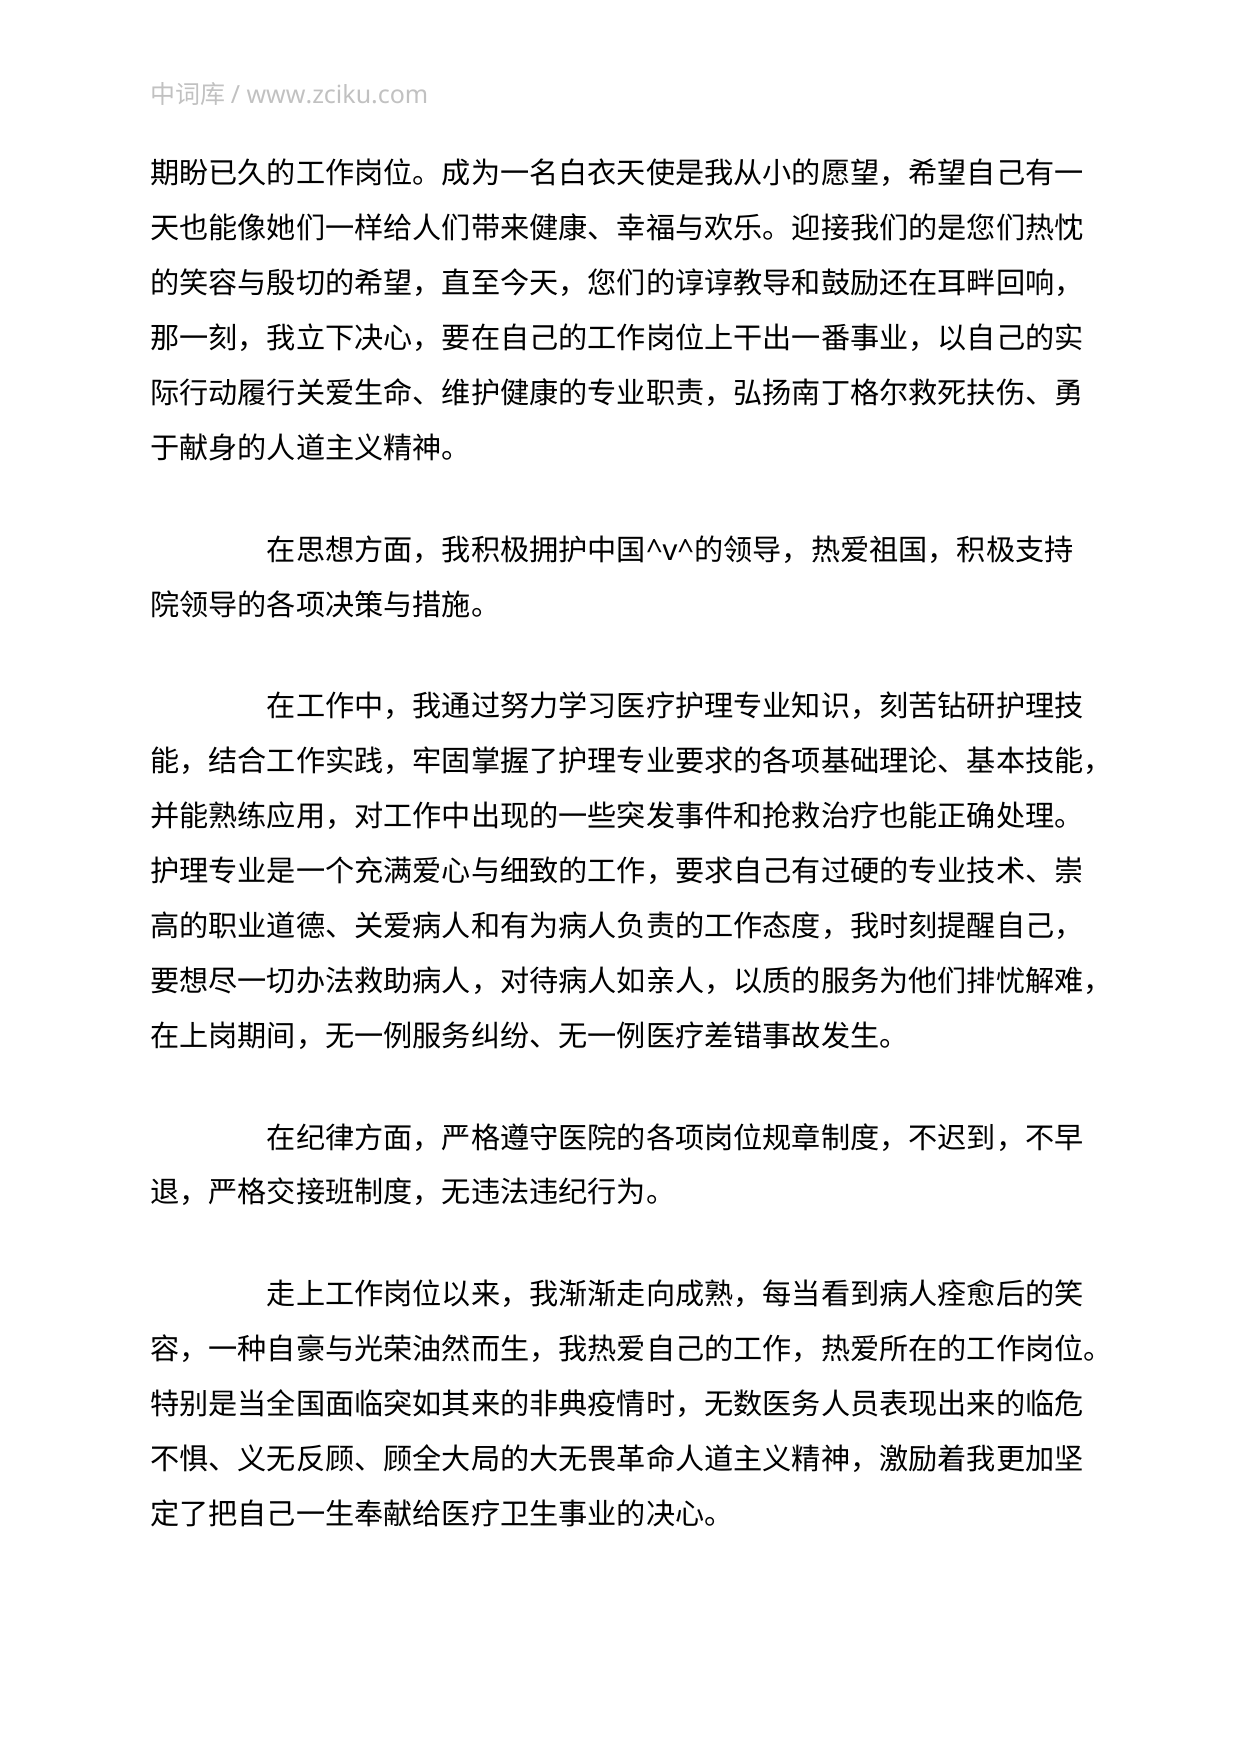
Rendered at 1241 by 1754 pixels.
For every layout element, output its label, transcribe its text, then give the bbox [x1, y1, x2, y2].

text 在工作中，我通过努力学习医疗护理专业知识，刻苦钻研护理技能，结合工作实践，牢固掌握了护理专业要求的各项基础理论、基本技能，并能熟练应用，对工作中出现的一些突发事件和抢救治疗也能正确处理。护理专业是一个充满爱心与细致的工作，要求自己有过硬的专业技术、崇高的职业道德、关爱病人和有为病人负责的工作态度，我时刻提醒自己，要想尽一切办法救助病人，对待病人如亲人，以质的服务为他们排忧解难，在上岗期间，无一例服务纠纷、无一例医疗差错事故发生。 [150, 683, 1090, 1055]
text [150, 150, 1090, 467]
text 在思想方面，我积极拥护中国^v^的领导，热爱祖国，积极支持院领导的各项决策与措施。 [150, 526, 1090, 623]
text 走上工作岗位以来，我渐渐走向成熟，每当看到病人痊愈后的笑容，一种自豪与光荣油然而生，我热爱自己的工作，热爱所在的工作岗位。特别是当全国面临突如其来的非典疫情时，无数医务人员表现出来的临危不惧、义无反顾、顾全大局的大无畏革命人道主义精神，激励着我更加坚定了把自己一生奉献给医疗卫生事业的决心。 [150, 1271, 1090, 1533]
text 在纪律方面，严格遵守医院的各项岗位规章制度，不迟到，不早退，严格交接班制度，无违法违纪行为。 [150, 1114, 1090, 1211]
